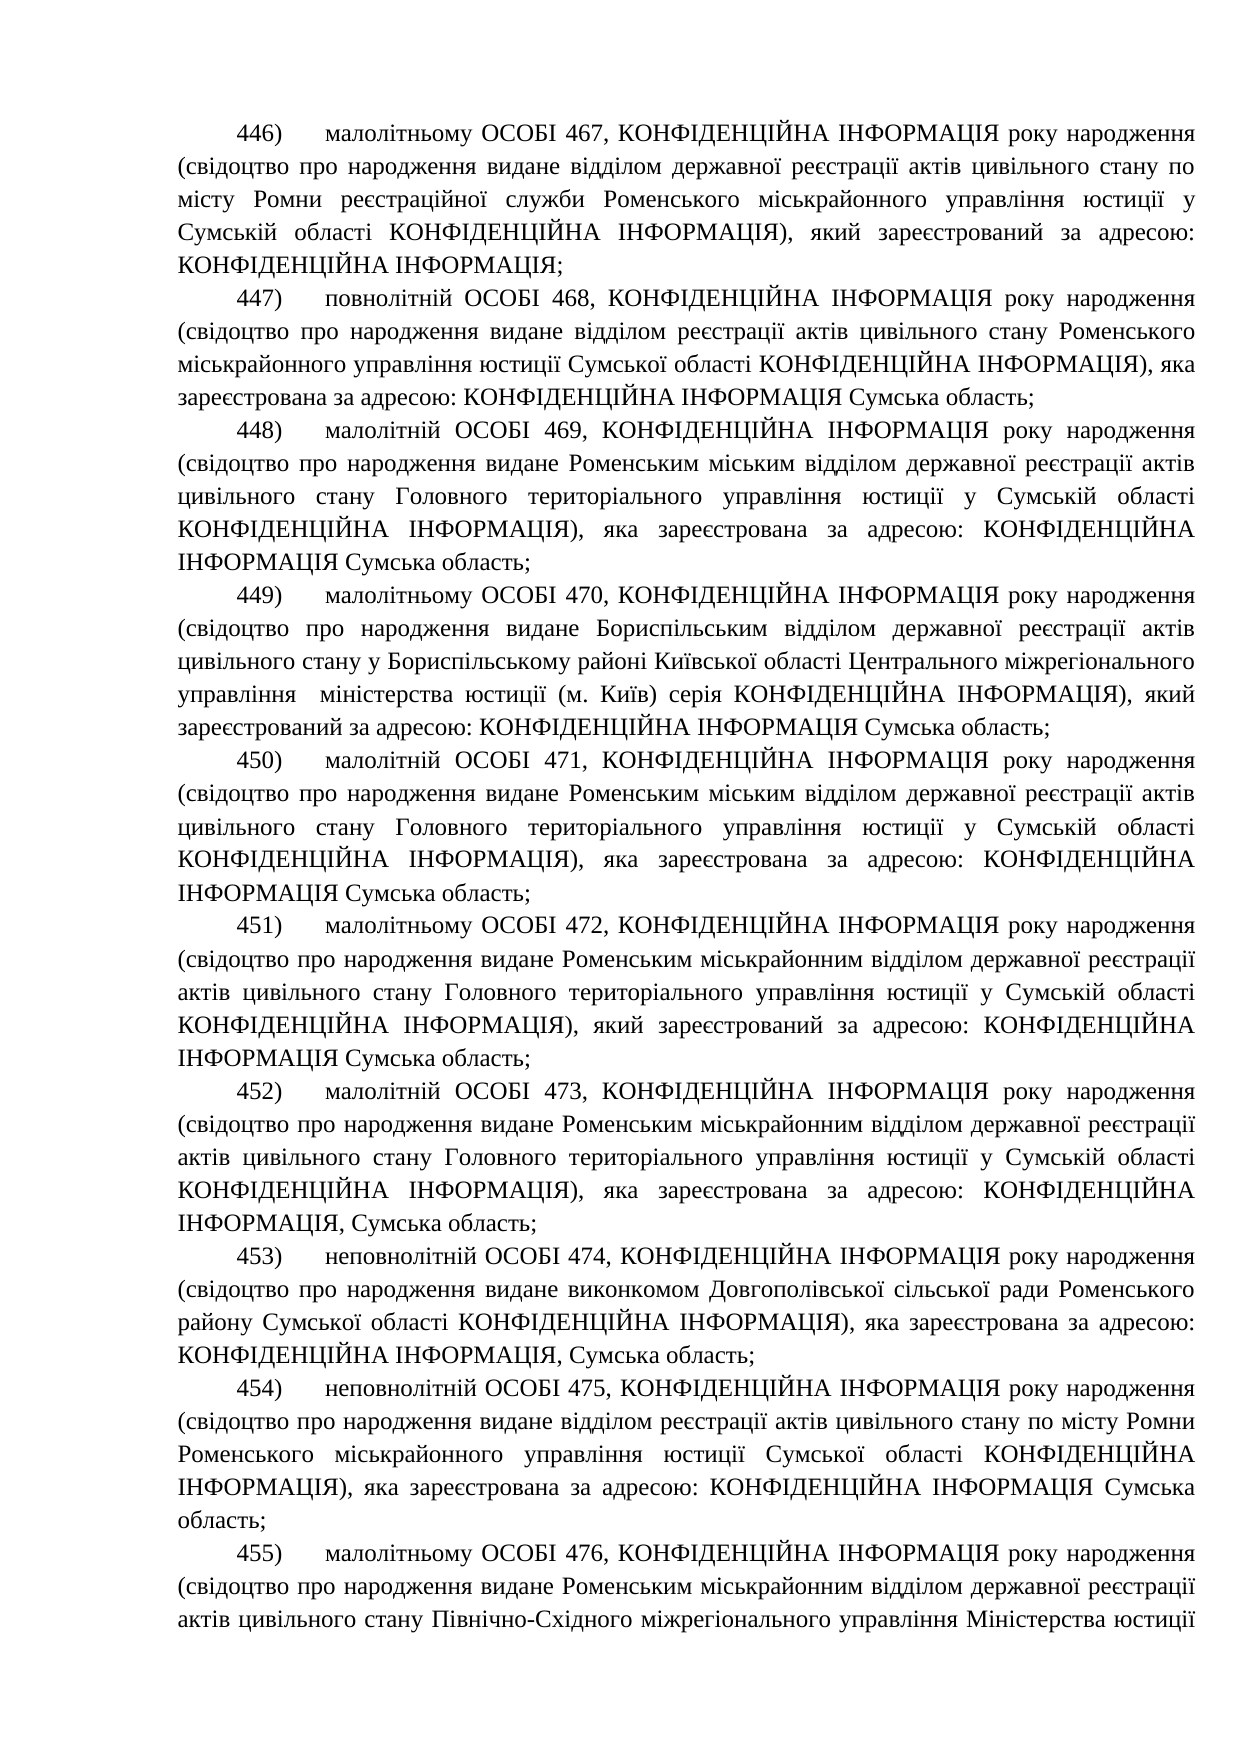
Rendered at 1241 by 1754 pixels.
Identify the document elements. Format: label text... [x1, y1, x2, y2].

list повнолітній ОСОБІ 468, КОНФІДЕНЦІЙНА ІНФОРМАЦІЯ року народження (свідоцтво про народження видане відділом реєстрації актів цивільного стану Роменського міськрайонного управління юстиції Сумської області КОНФІДЕНЦІЙНА ІНФОРМАЦІЯ), яка зареєстрована за адресою: КОНФІДЕНЦІЙНА ІНФОРМАЦІЯ Сумська область; [177, 283, 1196, 411]
list малолітньому ОСОБІ 470, КОНФІДЕНЦІЙНА ІНФОРМАЦІЯ року народження (свідоцтво про народження видане Бориспільським відділом державної реєстрації актів цивільного стану у Бориспільському районі Київської області Центрального міжрегіонального управління міністерства юстиції (м. Київ) серія КОНФІДЕНЦІЙНА ІНФОРМАЦІЯ), який зареєстрований за адресою: КОНФІДЕНЦІЙНА ІНФОРМАЦІЯ Сумська область; [177, 580, 1196, 741]
list неповнолітній ОСОБІ 475, КОНФІДЕНЦІЙНА ІНФОРМАЦІЯ року народження (свідоцтво про народження видане відділом реєстрації актів цивільного стану по місту Ромни Роменського міськрайонного управління юстиції Сумської області КОНФІДЕНЦІЙНА ІНФОРМАЦІЯ), яка зареєстрована за адресою: КОНФІДЕНЦІЙНА ІНФОРМАЦІЯ Сумська область; [177, 1373, 1196, 1534]
list малолітньому ОСОБІ 467, КОНФІДЕНЦІЙНА ІНФОРМАЦІЯ року народження (свідоцтво про народження видане відділом державної реєстрації актів цивільного стану по місту Ромни реєстраційної служби Роменського міськрайонного управління юстиції у Сумській області КОНФІДЕНЦІЙНА ІНФОРМАЦІЯ), який зареєстрований за адресою: КОНФІДЕНЦІЙНА ІНФОРМАЦІЯ; [177, 118, 1196, 279]
list малолітній ОСОБІ 473, КОНФІДЕНЦІЙНА ІНФОРМАЦІЯ року народження (свідоцтво про народження видане Роменським міськрайонним відділом державної реєстрації актів цивільного стану Головного територіального управління юстиції у Сумській області КОНФІДЕНЦІЙНА ІНФОРМАЦІЯ), яка зареєстрована за адресою: КОНФІДЕНЦІЙНА ІНФОРМАЦІЯ, Сумська область; [177, 1076, 1196, 1237]
list неповнолітній ОСОБІ 474, КОНФІДЕНЦІЙНА ІНФОРМАЦІЯ року народження (свідоцтво про народження видане виконкомом Довгополівської сільської ради Роменського району Сумської області КОНФІДЕНЦІЙНА ІНФОРМАЦІЯ), яка зареєстрована за адресою: КОНФІДЕНЦІЙНА ІНФОРМАЦІЯ, Сумська область; [177, 1241, 1196, 1369]
list малолітньому ОСОБІ 472, КОНФІДЕНЦІЙНА ІНФОРМАЦІЯ року народження (свідоцтво про народження видане Роменським міськрайонним відділом державної реєстрації актів цивільного стану Головного територіального управління юстиції у Сумській області КОНФІДЕНЦІЙНА ІНФОРМАЦІЯ), який зареєстрований за адресою: КОНФІДЕНЦІЙНА ІНФОРМАЦІЯ Сумська область; [177, 911, 1196, 1071]
list малолітній ОСОБІ 471, КОНФІДЕНЦІЙНА ІНФОРМАЦІЯ року народження (свідоцтво про народження видане Роменським міським відділом державної реєстрації актів цивільного стану Головного територіального управління юстиції у Сумській області КОНФІДЕНЦІЙНА ІНФОРМАЦІЯ), яка зареєстрована за адресою: КОНФІДЕНЦІЙНА ІНФОРМАЦІЯ Сумська область; [177, 746, 1196, 906]
list малолітній ОСОБІ 469, КОНФІДЕНЦІЙНА ІНФОРМАЦІЯ року народження (свідоцтво про народження видане Роменським міським відділом державної реєстрації актів цивільного стану Головного територіального управління юстиції у Сумській області КОНФІДЕНЦІЙНА ІНФОРМАЦІЯ), яка зареєстрована за адресою: КОНФІДЕНЦІЙНА ІНФОРМАЦІЯ Сумська область; [177, 415, 1196, 576]
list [177, 1538, 1196, 1633]
